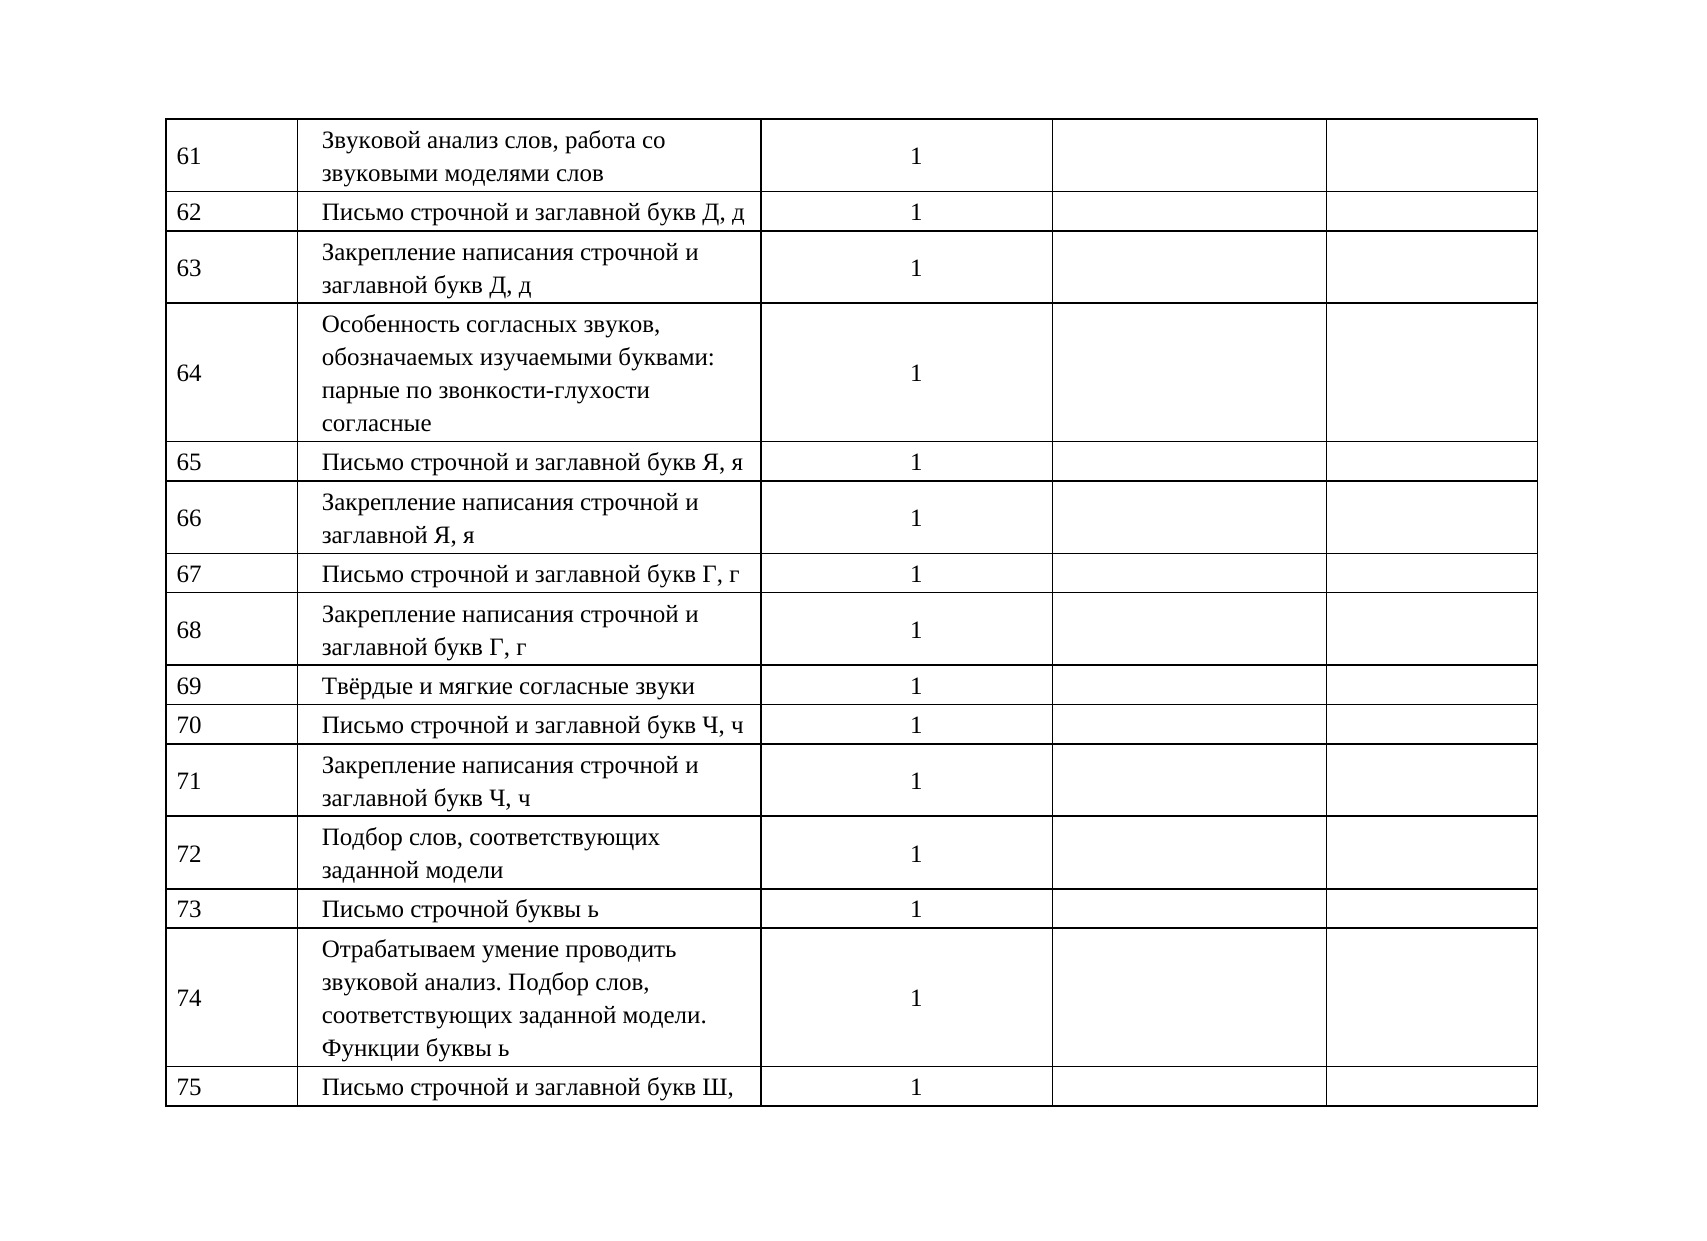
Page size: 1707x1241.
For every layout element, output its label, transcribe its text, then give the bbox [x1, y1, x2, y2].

table_cell 1 [762, 1067, 1052, 1105]
table_cell [1053, 232, 1326, 302]
table_cell 61 [167, 120, 297, 191]
table_cell Закрепление написания строчной и заглавной Я, я [298, 482, 760, 552]
table_cell 1 [762, 666, 1052, 704]
table_cell 1 [762, 304, 1052, 441]
table_cell 70 [167, 705, 297, 743]
table_cell [1327, 817, 1537, 888]
table_cell 1 [762, 482, 1052, 552]
table_cell [1327, 929, 1537, 1066]
table_cell [1053, 745, 1326, 815]
table_cell [1327, 1067, 1537, 1105]
table_cell Письмо строчной и заглавной букв Д, д [298, 192, 760, 230]
table_cell Письмо строчной и заглавной букв Г, г [298, 554, 760, 592]
table_cell 1 [762, 554, 1052, 592]
table_cell 1 [762, 929, 1052, 1066]
table_cell 73 [167, 890, 297, 927]
table_cell 66 [167, 482, 297, 552]
table_cell 64 [167, 304, 297, 441]
table_cell [1327, 482, 1537, 552]
table_cell Закрепление написания строчной и заглавной букв Д, д [298, 232, 760, 302]
table_cell 1 [762, 192, 1052, 230]
table_cell [1053, 929, 1326, 1066]
table_cell 71 [167, 745, 297, 815]
table_cell 69 [167, 666, 297, 704]
table_cell 68 [167, 593, 297, 664]
table_cell [1327, 593, 1537, 664]
table_cell [1053, 120, 1326, 191]
table_cell 1 [762, 817, 1052, 888]
table_cell Отрабатываем умение проводить звуковой анализ. Подбор слов, соответствующих заданной модели. Функции буквы ь [298, 929, 760, 1066]
table_cell [1053, 666, 1326, 704]
table_cell [1053, 890, 1326, 927]
table_cell [1053, 482, 1326, 552]
table_cell Закрепление написания строчной и заглавной букв Ч, ч [298, 745, 760, 815]
table_cell 1 [762, 232, 1052, 302]
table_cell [298, 1067, 760, 1105]
table_cell [1053, 1067, 1326, 1105]
table_cell [1327, 554, 1537, 592]
table_cell Письмо строчной и заглавной букв Я, я [298, 442, 760, 480]
table_cell [1327, 442, 1537, 480]
table_cell 1 [762, 705, 1052, 743]
table_cell 74 [167, 929, 297, 1066]
table_cell 1 [762, 890, 1052, 927]
table_cell [1327, 304, 1537, 441]
table_cell [1327, 705, 1537, 743]
table_cell [1053, 192, 1326, 230]
table_cell Письмо строчной буквы ь [298, 890, 760, 927]
table_cell [1327, 890, 1537, 927]
table_cell [1327, 120, 1537, 191]
table_cell 1 [762, 120, 1052, 191]
table_cell 1 [762, 745, 1052, 815]
table_cell 67 [167, 554, 297, 592]
table_cell 62 [167, 192, 297, 230]
table_cell [1327, 666, 1537, 704]
table_cell 65 [167, 442, 297, 480]
table_cell [1053, 304, 1326, 441]
table_cell Звуковой анализ слов, работа со звуковыми моделями слов [298, 120, 760, 191]
table_cell 1 [762, 593, 1052, 664]
table_cell 75 [167, 1067, 297, 1105]
table_cell [1053, 442, 1326, 480]
table_cell 63 [167, 232, 297, 302]
table_cell [1053, 817, 1326, 888]
table_cell Особенность согласных звуков, обозначаемых изучаемыми буквами: парные по звонкости-глухости согласные [298, 304, 760, 441]
table_cell Письмо строчной и заглавной букв Ч, ч [298, 705, 760, 743]
table_cell [1053, 705, 1326, 743]
table_cell Подбор слов, соответствующих заданной модели [298, 817, 760, 888]
table_cell [1053, 593, 1326, 664]
table_cell [1327, 232, 1537, 302]
table_cell [1327, 192, 1537, 230]
table_cell Твёрдые и мягкие согласные звуки [298, 666, 760, 704]
table_cell 72 [167, 817, 297, 888]
table_cell [1327, 745, 1537, 815]
table_cell 1 [762, 442, 1052, 480]
table_cell [1053, 554, 1326, 592]
table_cell Закрепление написания строчной и заглавной букв Г, г [298, 593, 760, 664]
